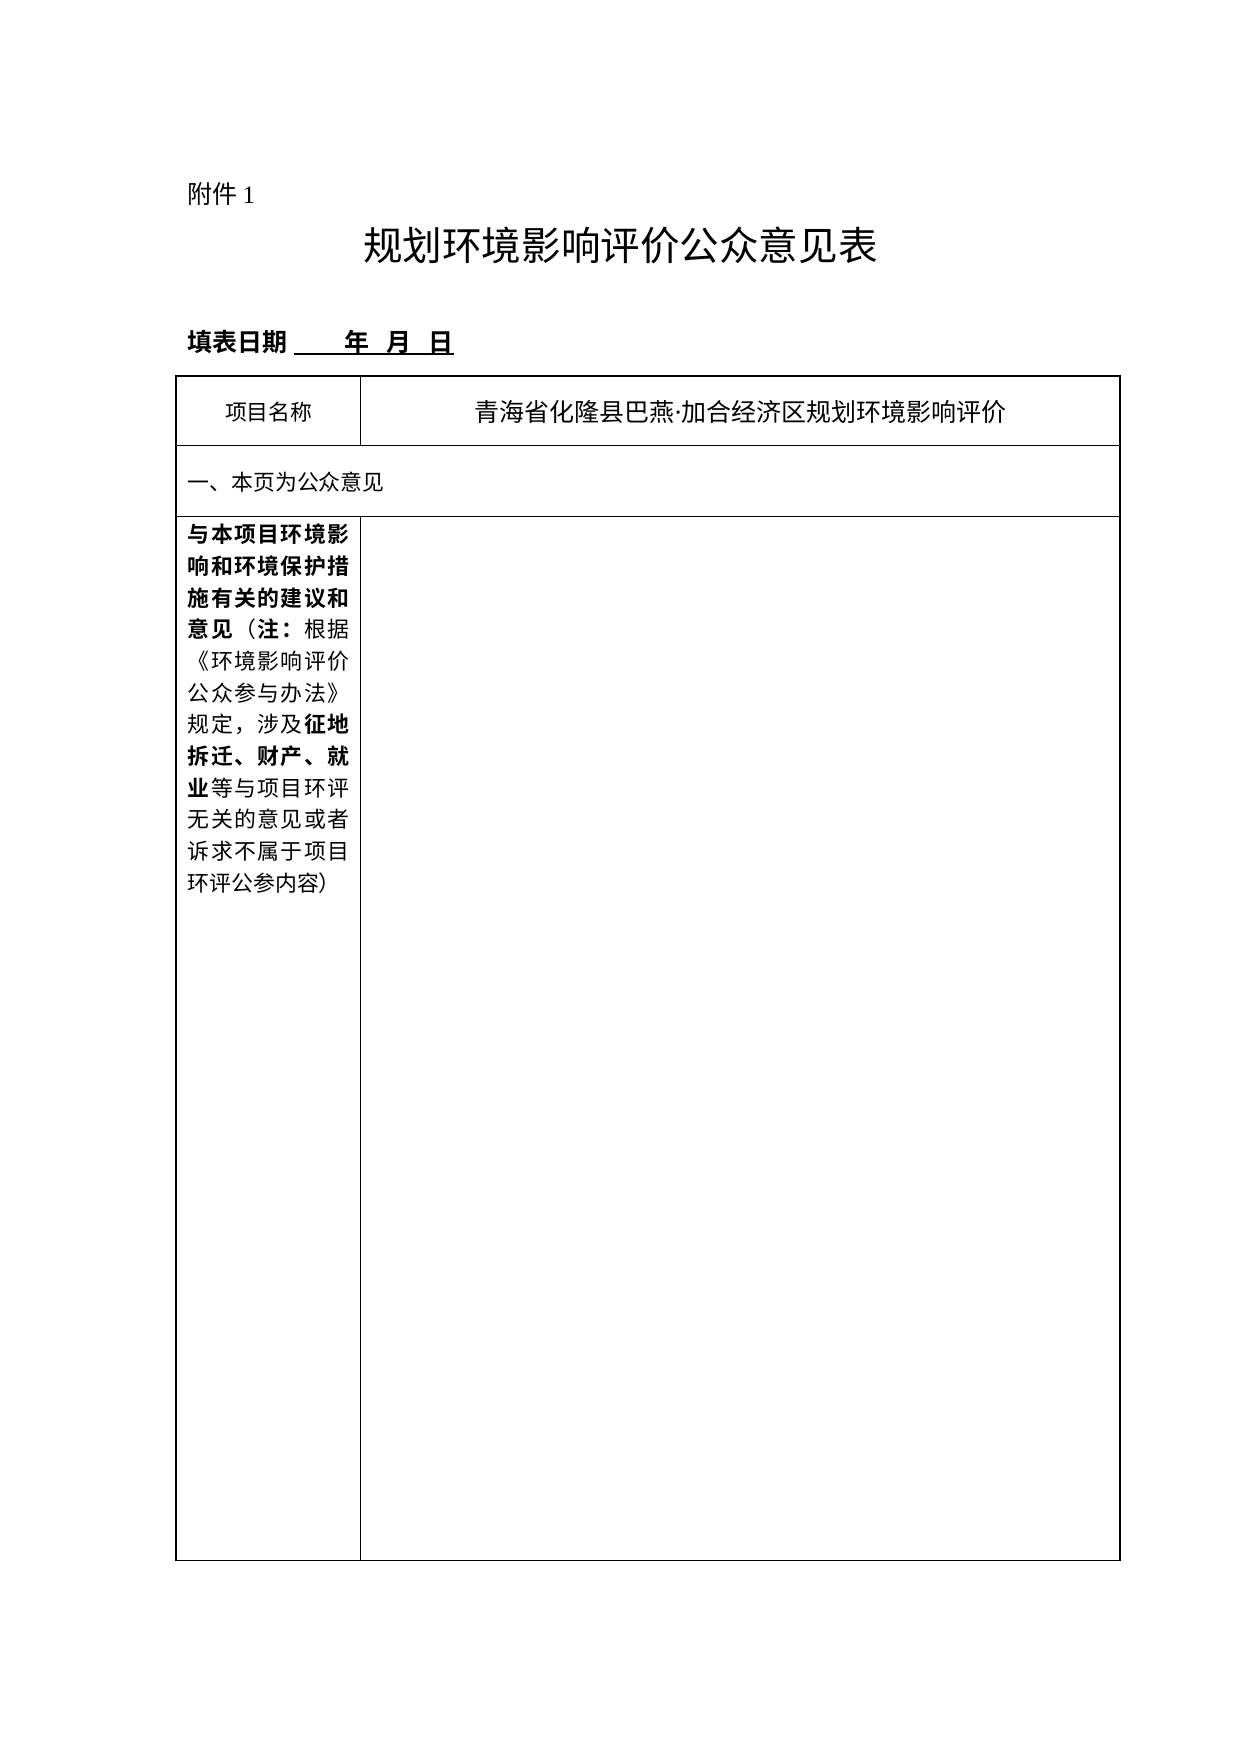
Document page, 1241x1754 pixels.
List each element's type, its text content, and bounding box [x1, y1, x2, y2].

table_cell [361, 517, 1119, 1560]
text 填表日期 年 月 日 [187, 322, 1053, 358]
table_cell 一、本页为公众意见 [177, 446, 1119, 516]
table_header 青海省化隆县巴燕·加合经济区规划环境影响评价 [361, 377, 1119, 445]
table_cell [177, 517, 360, 1560]
table_header 项目名称 [177, 377, 360, 445]
text 规划环境影响评价公众意见表 [187, 214, 1053, 271]
text 附件1 [187, 162, 1053, 214]
